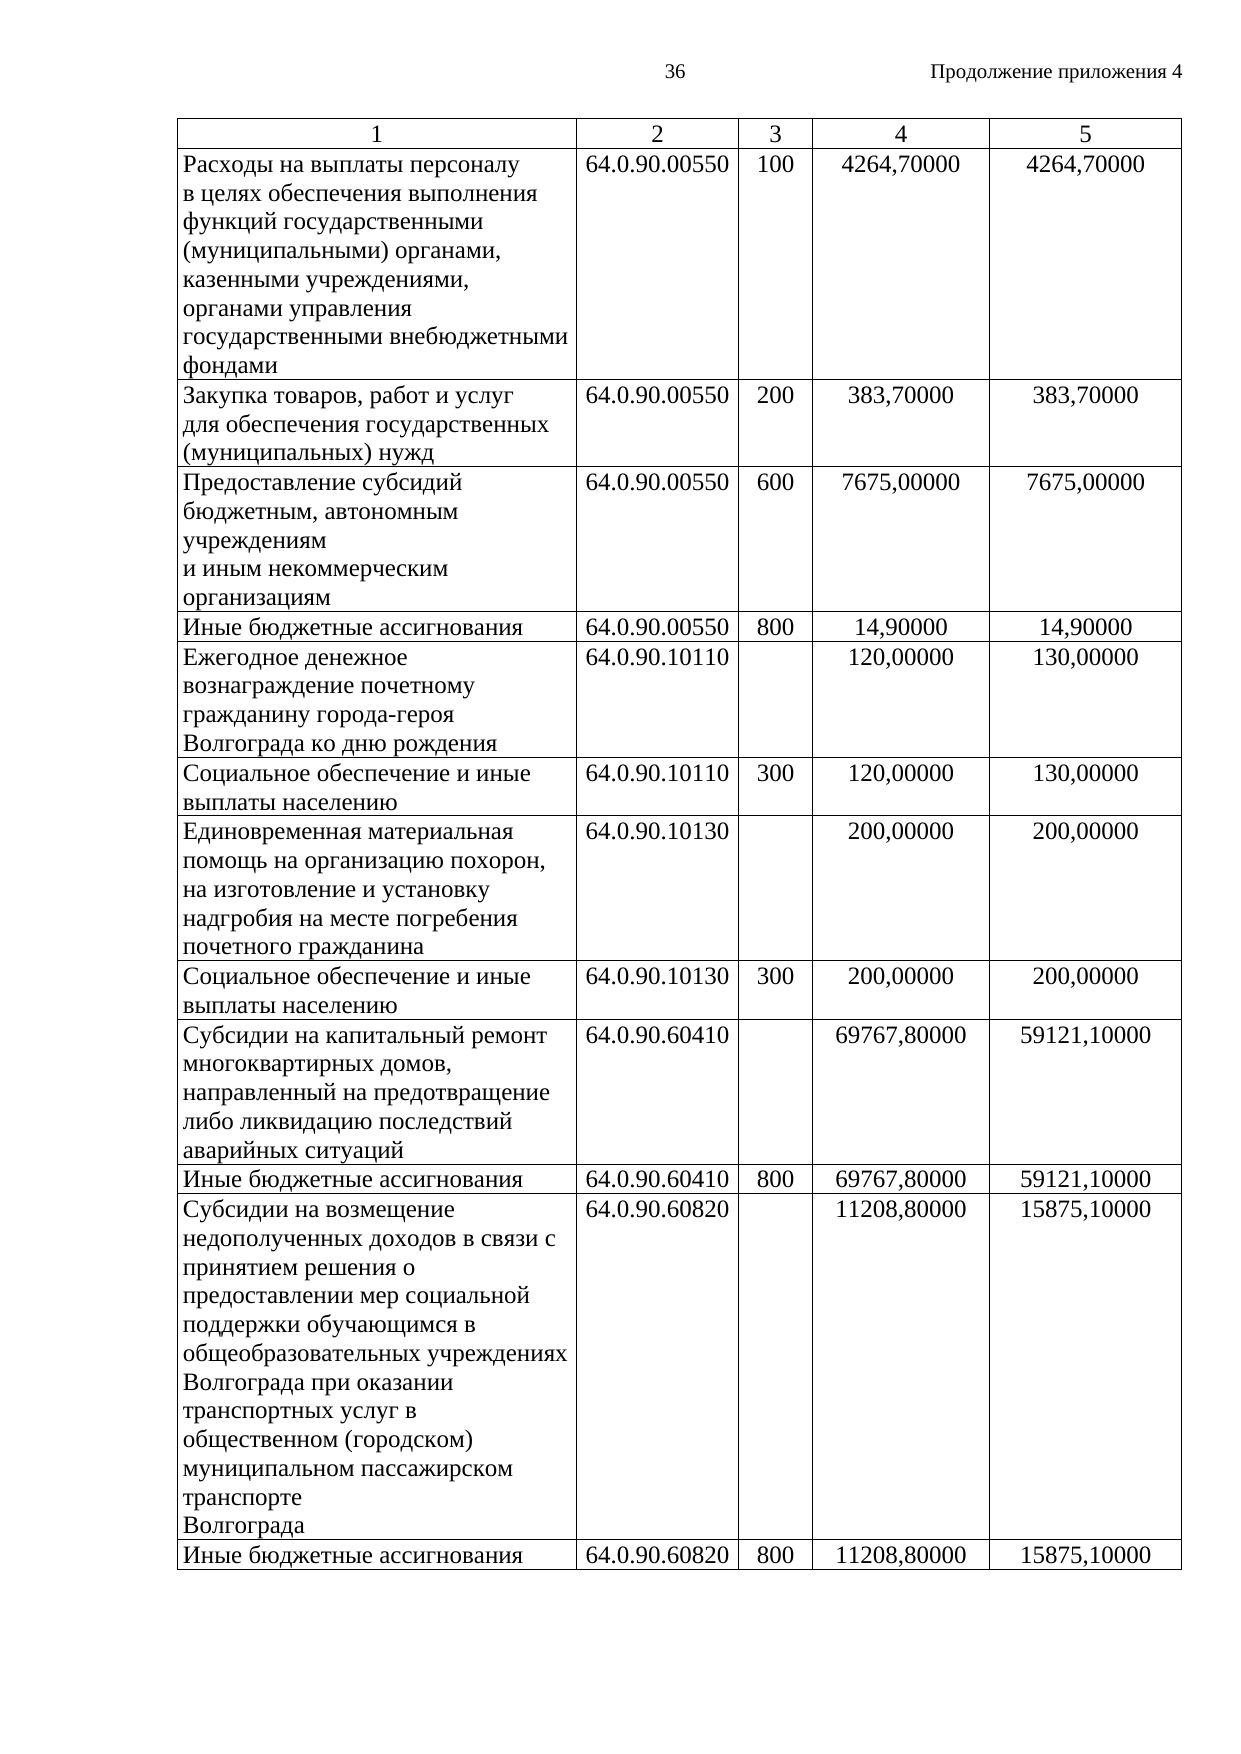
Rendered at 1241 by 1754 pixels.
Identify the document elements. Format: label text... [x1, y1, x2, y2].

table_cell 64.0.90.60820 [577, 1540, 738, 1569]
table_cell 15875,10000 [990, 1540, 1181, 1569]
table_cell 800 [739, 1165, 812, 1193]
table_cell Социальное обеспечение и иные выплаты населению [178, 961, 576, 1019]
table_cell 69767,80000 [813, 1020, 989, 1163]
table_cell 59121,10000 [990, 1165, 1181, 1193]
table_cell 383,70000 [990, 380, 1181, 466]
table_cell Субсидии на капитальный ремонт многоквартирных домов, направленный на предотвращение либо ликвидацию последствий аварийных ситуаций [178, 1020, 576, 1163]
table_header 5 [990, 119, 1181, 148]
table_header 2 [577, 119, 738, 148]
table_header 3 [739, 119, 812, 148]
table_cell 64.0.90.00550 [577, 612, 738, 641]
table_cell 300 [739, 758, 812, 815]
table_cell 200,00000 [813, 961, 989, 1019]
table_cell 130,00000 [990, 758, 1181, 815]
table_cell 11208,80000 [813, 1194, 989, 1539]
table_cell 600 [739, 467, 812, 611]
table_cell 64.0.90.00550 [577, 149, 738, 379]
table_cell Ежегодное денежное вознаграждение почетному гражданину города-героя Волгограда ко дню рождения [178, 642, 576, 757]
table_cell 200 [739, 380, 812, 466]
table_cell Предоставление субсидий бюджетным, автономным учреждениям и иным некоммерческим организациям [178, 467, 576, 611]
table_cell 64.0.90.60820 [577, 1194, 738, 1539]
table_cell [739, 1020, 812, 1163]
table_cell 4264,70000 [990, 149, 1181, 379]
table_cell 100 [739, 149, 812, 379]
table_cell 64.0.90.10130 [577, 961, 738, 1019]
table_cell 64.0.90.00550 [577, 380, 738, 466]
table_cell 64.0.90.00550 [577, 467, 738, 611]
table_cell 64.0.90.60410 [577, 1020, 738, 1163]
table_cell 14,90000 [990, 612, 1181, 641]
table_header 1 [178, 119, 576, 148]
table_cell [739, 1194, 812, 1539]
table_cell 64.0.90.10110 [577, 758, 738, 815]
table_cell 130,00000 [990, 642, 1181, 757]
table_cell 11208,80000 [813, 1540, 989, 1569]
table_cell 200,00000 [813, 816, 989, 960]
table_cell 120,00000 [813, 758, 989, 815]
table_cell Единовременная материальная помощь на организацию похорон, на изготовление и установку надгробия на месте погребения почетного гражданина [178, 816, 576, 960]
table_cell 64.0.90.60410 [577, 1165, 738, 1193]
table_cell 14,90000 [813, 612, 989, 641]
table_cell Иные бюджетные ассигнования [178, 612, 576, 641]
table_cell 64.0.90.10130 [577, 816, 738, 960]
table_cell 7675,00000 [990, 467, 1181, 611]
table_cell 800 [739, 612, 812, 641]
table_cell Закупка товаров, работ и услуг для обеспечения государственных (муниципальных) нужд [178, 380, 576, 466]
table_cell Социальное обеспечение и иные выплаты населению [178, 758, 576, 815]
table_cell 120,00000 [813, 642, 989, 757]
table_cell 383,70000 [813, 380, 989, 466]
table_cell 69767,80000 [813, 1165, 989, 1193]
table_cell [739, 816, 812, 960]
table_cell Иные бюджетные ассигнования [178, 1540, 576, 1569]
table_cell 15875,10000 [990, 1194, 1181, 1539]
table_cell 300 [739, 961, 812, 1019]
table_cell 64.0.90.10110 [577, 642, 738, 757]
table_cell 59121,10000 [990, 1020, 1181, 1163]
table_cell 200,00000 [990, 816, 1181, 960]
table_cell Иные бюджетные ассигнования [178, 1165, 576, 1193]
table_cell 800 [739, 1540, 812, 1569]
table_header 4 [813, 119, 989, 148]
table_cell 4264,70000 [813, 149, 989, 379]
table_cell 200,00000 [990, 961, 1181, 1019]
table_cell Расходы на выплаты персоналу в целях обеспечения выполнения функций государственными (муниципальными) органами, казенными учреждениями, органами управления государственными внебюджетными фондами [178, 149, 576, 379]
table_cell [739, 642, 812, 757]
table_cell Субсидии на возмещение недополученных доходов в связи с принятием решения о предоставлении мер социальной поддержки обучающимся в общеобразовательных учреждениях Волгограда при оказании транспортных услуг в общественном (городском) муниципальном пассажирском транспорте Волгограда [178, 1194, 576, 1539]
table_cell 7675,00000 [813, 467, 989, 611]
